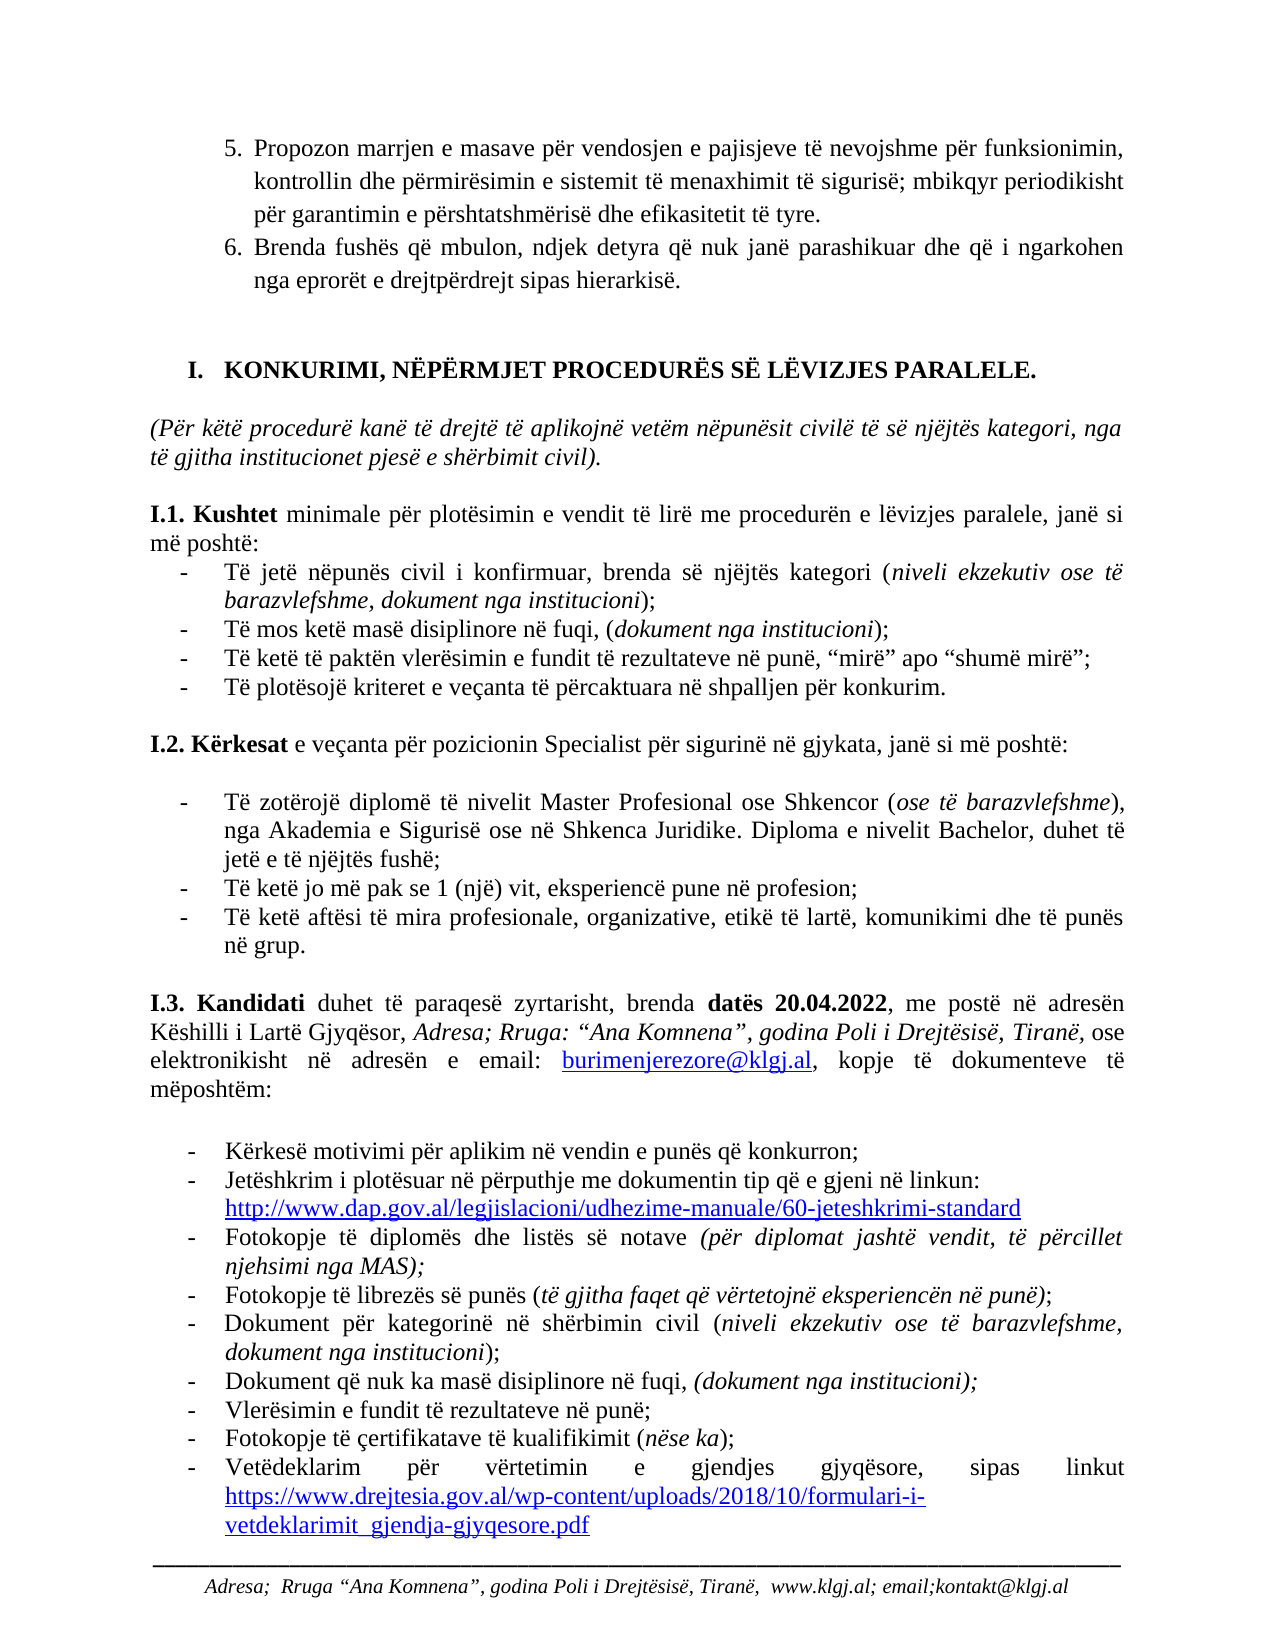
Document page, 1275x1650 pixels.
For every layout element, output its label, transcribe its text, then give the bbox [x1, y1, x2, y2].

list Dokument për kategorinë në shërbimin civil (niveli ekzekutiv ose të barazvlefshme, dokument nga institucioni); [187, 1308, 1125, 1366]
list Vlerësimin e fundit të rezultateve në punë; [187, 1395, 1125, 1423]
list Të plotësojë kriteret e veçanta të përcaktuara në shpalljen për konkurim. [179, 672, 1125, 701]
list Të ketë aftësi të mira profesionale, organizative, etikë të lartë, komunikimi dhe të punës në grup. [179, 902, 1125, 959]
text I.1. Kushtet minimale për plotësimin e vendit të lirë me procedurën e lëvizjes paralele, janë si më poshtë: [150, 499, 1125, 557]
text I.3. Kandidati duhet të paraqesë zyrtarisht, brenda datës 20.04.2022, me postë në adresën Këshilli i Lartë Gjyqësor, Adresa; Rruga: “Ana Komnena”, godina Poli i Drejtësisë, Tiranë, ose elektronikisht në adresën e email: burimenjerezore@klgj.al, kopje të dokumenteve të mëposhtëm: [150, 988, 1125, 1103]
list Fotokopje të diplomës dhe listës së notave (për diplomat jashtë vendit, të përcillet njehsimi nga MAS); [187, 1222, 1125, 1280]
list Të jetë nëpunës civil i konfirmuar, brenda së njëjtës kategori (niveli ekzekutiv ose të barazvlefshme, dokument nga institucioni); [179, 557, 1125, 614]
text I.2. Kërkesat e veçanta për pozicionin Specialist për sigurinë në gjykata, janë si më poshtë: [150, 729, 1125, 758]
list Të mos ketë masë disiplinore në fuqi, (dokument nga institucioni); [179, 614, 1125, 643]
list Jetëshkrim i plotësuar në përputhje me dokumentin tip që e gjeni në linkun: http://www.dap.gov.al/legjislacioni/udhezime-manuale/60-jeteshkrimi-standard [187, 1165, 1125, 1222]
list Vetëdeklarim për vërtetimin e gjendjes gjyqësore, sipas linkut https://www.drejtesia.gov.al/wp-content/uploads/2018/10/formulari-i-vetdeklarimit_gjendja-gjyqesore.pdf [187, 1452, 1125, 1538]
list Kërkesë motivimi për aplikim në vendin e punës që konkurron; [187, 1136, 1125, 1165]
list KONKURIMI, NËPËRMJET PROCEDURËS SË LËVIZJES PARALELE. [187, 356, 1125, 384]
list Të ketë të paktën vlerësimin e fundit të rezultateve në punë, “mirë” apo “shumë mirë”; [179, 643, 1125, 672]
list Brenda fushës që mbulon, ndjek detyra që nuk janë parashikuar dhe që i ngarkohen nga eprorët e drejtpërdrejt sipas hierarkisë. [224, 232, 1125, 294]
list Propozon marrjen e masave për vendosjen e pajisjeve të nevojshme për funksionimin, kontrollin dhe përmirësimin e sistemit të menaxhimit të sigurisë; mbikqyr periodikisht për garantimin e përshtatshmërisë dhe efikasitetit të tyre. [224, 133, 1125, 228]
list Fotokopje të librezës së punës (të gjitha faqet që vërtetojnë eksperiencën në punë); [187, 1280, 1125, 1308]
list Të ketë jo më pak se 1 (një) vit, eksperiencë pune në profesion; [179, 873, 1125, 902]
list Fotokopje të çertifikatave të kualifikimit (nëse ka); [187, 1423, 1125, 1452]
list Të zotërojë diplomë të nivelit Master Profesional ose Shkencor (ose të barazvlefshme), nga Akademia e Sigurisë ose në Shkenca Juridike. Diploma e nivelit Bachelor, duhet të jetë e të njëjtës fushë; [179, 787, 1125, 873]
list Dokument që nuk ka masë disiplinore në fuqi, (dokument nga institucioni); [187, 1366, 1125, 1395]
text (Për këtë procedurë kanë të drejtë të aplikojnë vetëm nëpunësit civilë të së njëjtës kategori, nga të gjitha institucionet pjesë e shërbimit civil). [150, 413, 1125, 471]
